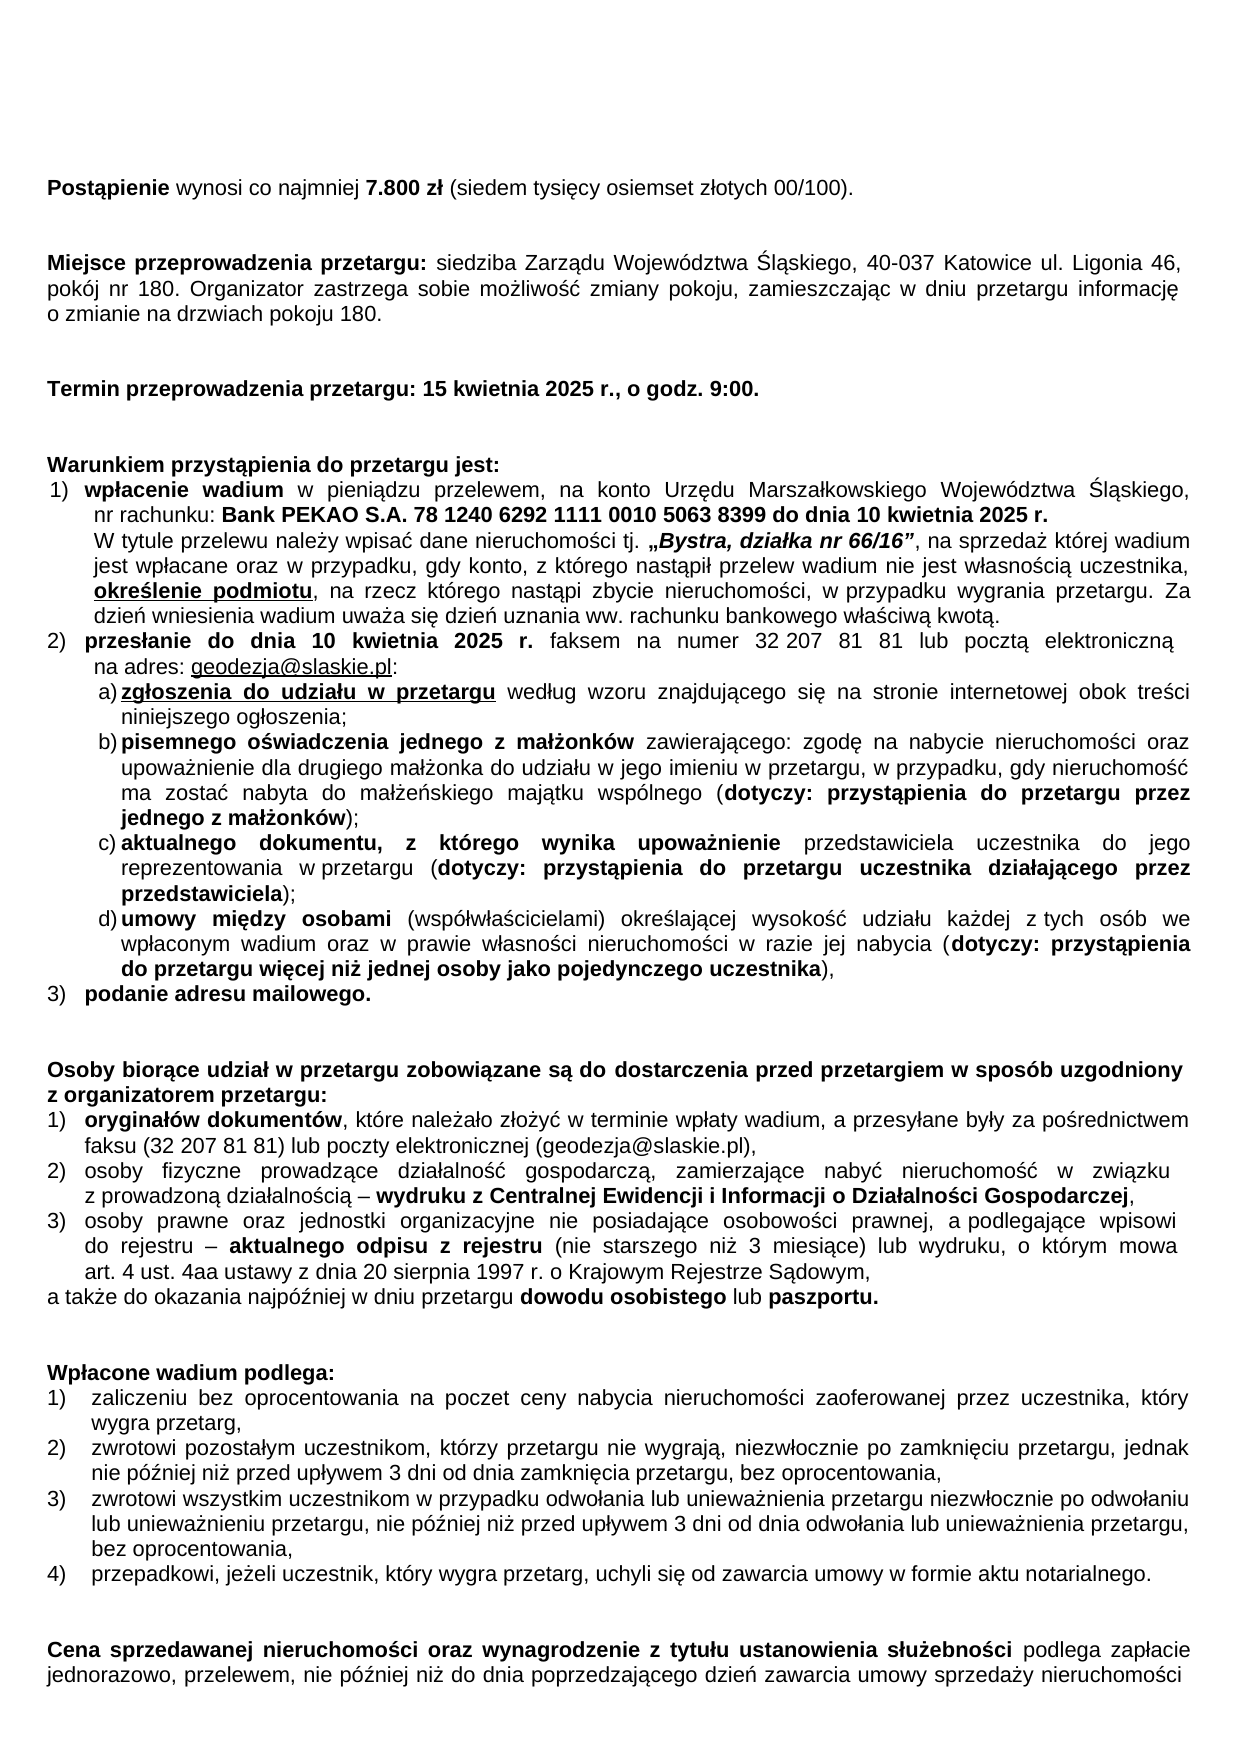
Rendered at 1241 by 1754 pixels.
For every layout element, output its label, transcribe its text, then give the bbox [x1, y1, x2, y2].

text W tytule przelewu należy wpisać dane nieruchomości tj. „Bystra, działka nr 66/16”, na sprzedaż której wadium jest wpłacane oraz w przypadku, gdy konto, z którego nastąpił przelew wadium nie jest własnością uczestnika, określenie podmiotu, na rzecz którego nastąpi zbycie nieruchomości, w przypadku wygrania przetargu. Za dzień wniesienia wadium uważa się dzień uznania ww. rachunku bankowego właściwą kwotą. [94, 528, 1191, 628]
list przesłanie do dnia 10 kwietnia 2025 r. faksem na numer 32 207 81 81 lub pocztą elektroniczną na adres: geodezja@slaskie.pl: [47, 628, 1191, 679]
list zgłoszenia do udziału w przetargu według wzoru znajdującego się na stronie internetowej obok treści niniejszego ogłoszenia; [98, 679, 1191, 729]
list przepadkowi, jeżeli uczestnik, który wygra przetarg, uchyli się od zawarcia umowy w formie aktu notarialnego. [47, 1561, 1191, 1586]
text Warunkiem przystąpienia do przetargu jest: [47, 452, 1191, 477]
text Miejsce przeprowadzenia przetargu: siedziba Zarządu Województwa Śląskiego, 40-037 Katowice ul. Ligonia 46, pokój nr 180. Organizator zastrzega sobie możliwość zmiany pokoju, zamieszczając w dniu przetargu informację o zmianie na drzwiach pokoju 180. [47, 250, 1191, 326]
text Wpłacone wadium podlega: [47, 1359, 1191, 1385]
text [47, 1637, 1191, 1687]
list zwrotowi wszystkim uczestnikom w przypadku odwołania lub unieważnienia przetargu niezwłocznie po odwołaniu lub unieważnieniu przetargu, nie później niż przed upływem 3 dni od dnia odwołania lub unieważnienia przetargu, bez oprocentowania, [47, 1486, 1191, 1561]
list osoby prawne oraz jednostki organizacyjne nie posiadające osobowości prawnej, a podlegające wpisowi do rejestru – aktualnego odpisu z rejestru (nie starszego niż 3 miesiące) lub wydruku, o którym mowa art. 4 ust. 4aa ustawy z dnia 20 sierpnia 1997 r. o Krajowym Rejestrze Sądowym, [47, 1208, 1191, 1284]
text Postąpienie wynosi co najmniej 7.800 zł (siedem tysięcy osiemset złotych 00/100). [47, 175, 1191, 200]
list wpłacenie wadium w pieniądzu przelewem, na konto Urzędu Marszałkowskiego Województwa Śląskiego, nr rachunku: Bank PEKAO S.A. 78 1240 6292 1111 0010 5063 8399 do dnia 10 kwietnia 2025 r. [49, 477, 1191, 528]
text Osoby biorące udział w przetargu zobowiązane są do dostarczenia przed przetargiem w sposób uzgodniony z organizatorem przetargu: [47, 1057, 1191, 1107]
text Termin przeprowadzenia przetargu: 15 kwietnia 2025 r., o godz. 9:00. [47, 376, 1191, 402]
list podanie adresu mailowego. [47, 981, 1191, 1007]
list oryginałów dokumentów, które należało złożyć w terminie wpłaty wadium, a przesyłane były za pośrednictwem faksu (32 207 81 81) lub poczty elektronicznej (geodezja@slaskie.pl), [47, 1107, 1191, 1158]
list zaliczeniu bez oprocentowania na poczet ceny nabycia nieruchomości zaoferowanej przez uczestnika, który wygra przetarg, [47, 1385, 1191, 1435]
text a także do okazania najpóźniej w dniu przetargu dowodu osobistego lub paszportu. [47, 1284, 1191, 1309]
list aktualnego dokumentu, z którego wynika upoważnienie przedstawiciela uczestnika do jego reprezentowania w przetargu (dotyczy: przystąpienia do przetargu uczestnika działającego przez przedstawiciela); [98, 830, 1191, 906]
list umowy między osobami (współwłaścicielami) określającej wysokość udziału każdej z tych osób we wpłaconym wadium oraz w prawie własności nieruchomości w razie jej nabycia (dotyczy: przystąpienia do przetargu więcej niż jednej osoby jako pojedynczego uczestnika), [98, 906, 1191, 981]
list osoby fizyczne prowadzące działalność gospodarczą, zamierzające nabyć nieruchomość w związku z prowadzoną działalnością – wydruku z Centralnej Ewidencji i Informacji o Działalności Gospodarczej, [47, 1158, 1191, 1208]
list zwrotowi pozostałym uczestnikom, którzy przetargu nie wygrają, niezwłocznie po zamknięciu przetargu, jednak nie później niż przed upływem 3 dni od dnia zamknięcia przetargu, bez oprocentowania, [47, 1435, 1191, 1486]
list pisemnego oświadczenia jednego z małżonków zawierającego: zgodę na nabycie nieruchomości oraz upoważnienie dla drugiego małżonka do udziału w jego imieniu w przetargu, w przypadku, gdy nieruchomość ma zostać nabyta do małżeńskiego majątku wspólnego (dotyczy: przystąpienia do przetargu przez jednego z małżonków); [98, 729, 1191, 830]
